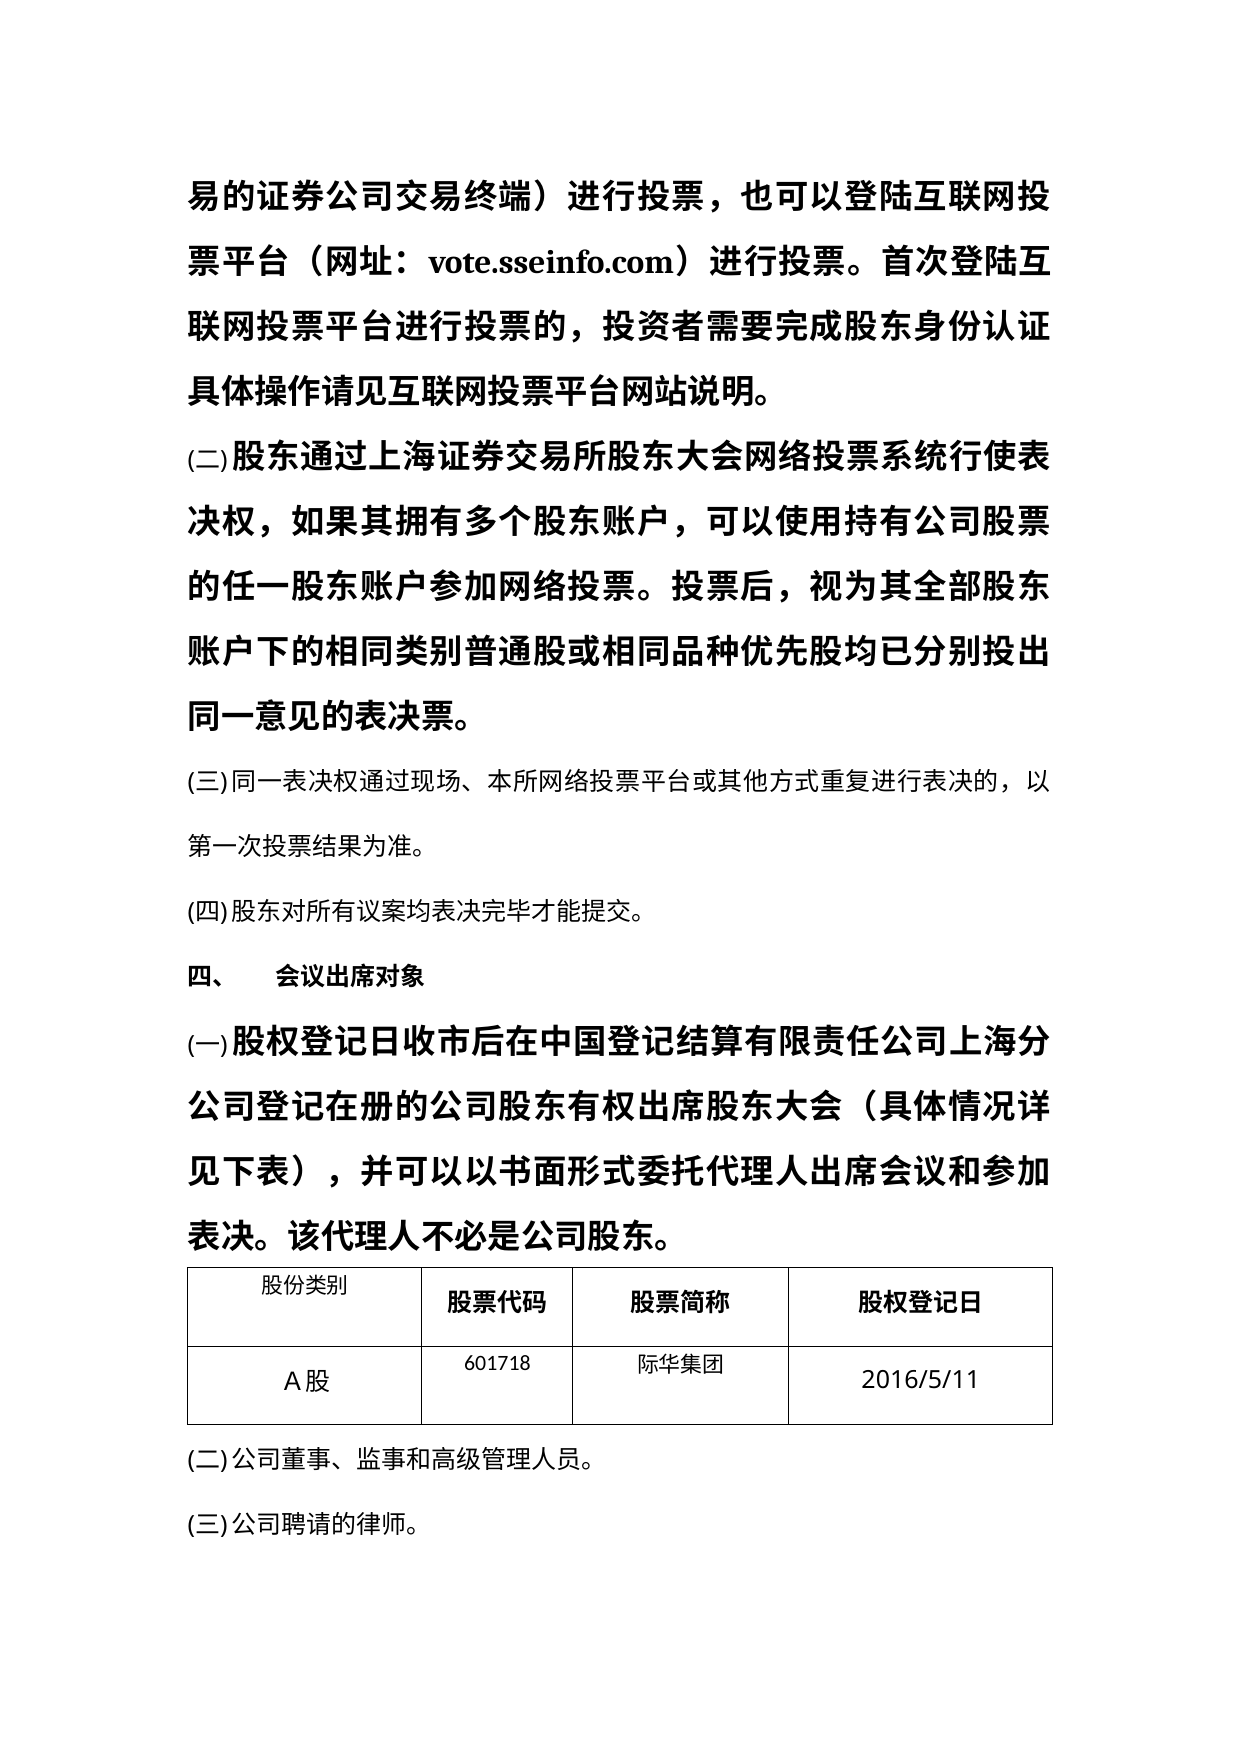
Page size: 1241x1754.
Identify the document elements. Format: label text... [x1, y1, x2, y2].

subtitle 公司聘请的律师。 [187, 1490, 1053, 1555]
subtitle 公司董事、监事和高级管理人员。 [187, 1425, 1053, 1490]
subtitle 股东对所有议案均表决完毕才能提交。 [187, 877, 1053, 942]
subtitle 会议出席对象 [187, 942, 1053, 1007]
subtitle 同一表决权通过现场、本所网络投票平台或其他方式重复进行表决的，以第一次投票结果为准。 [187, 747, 1053, 877]
